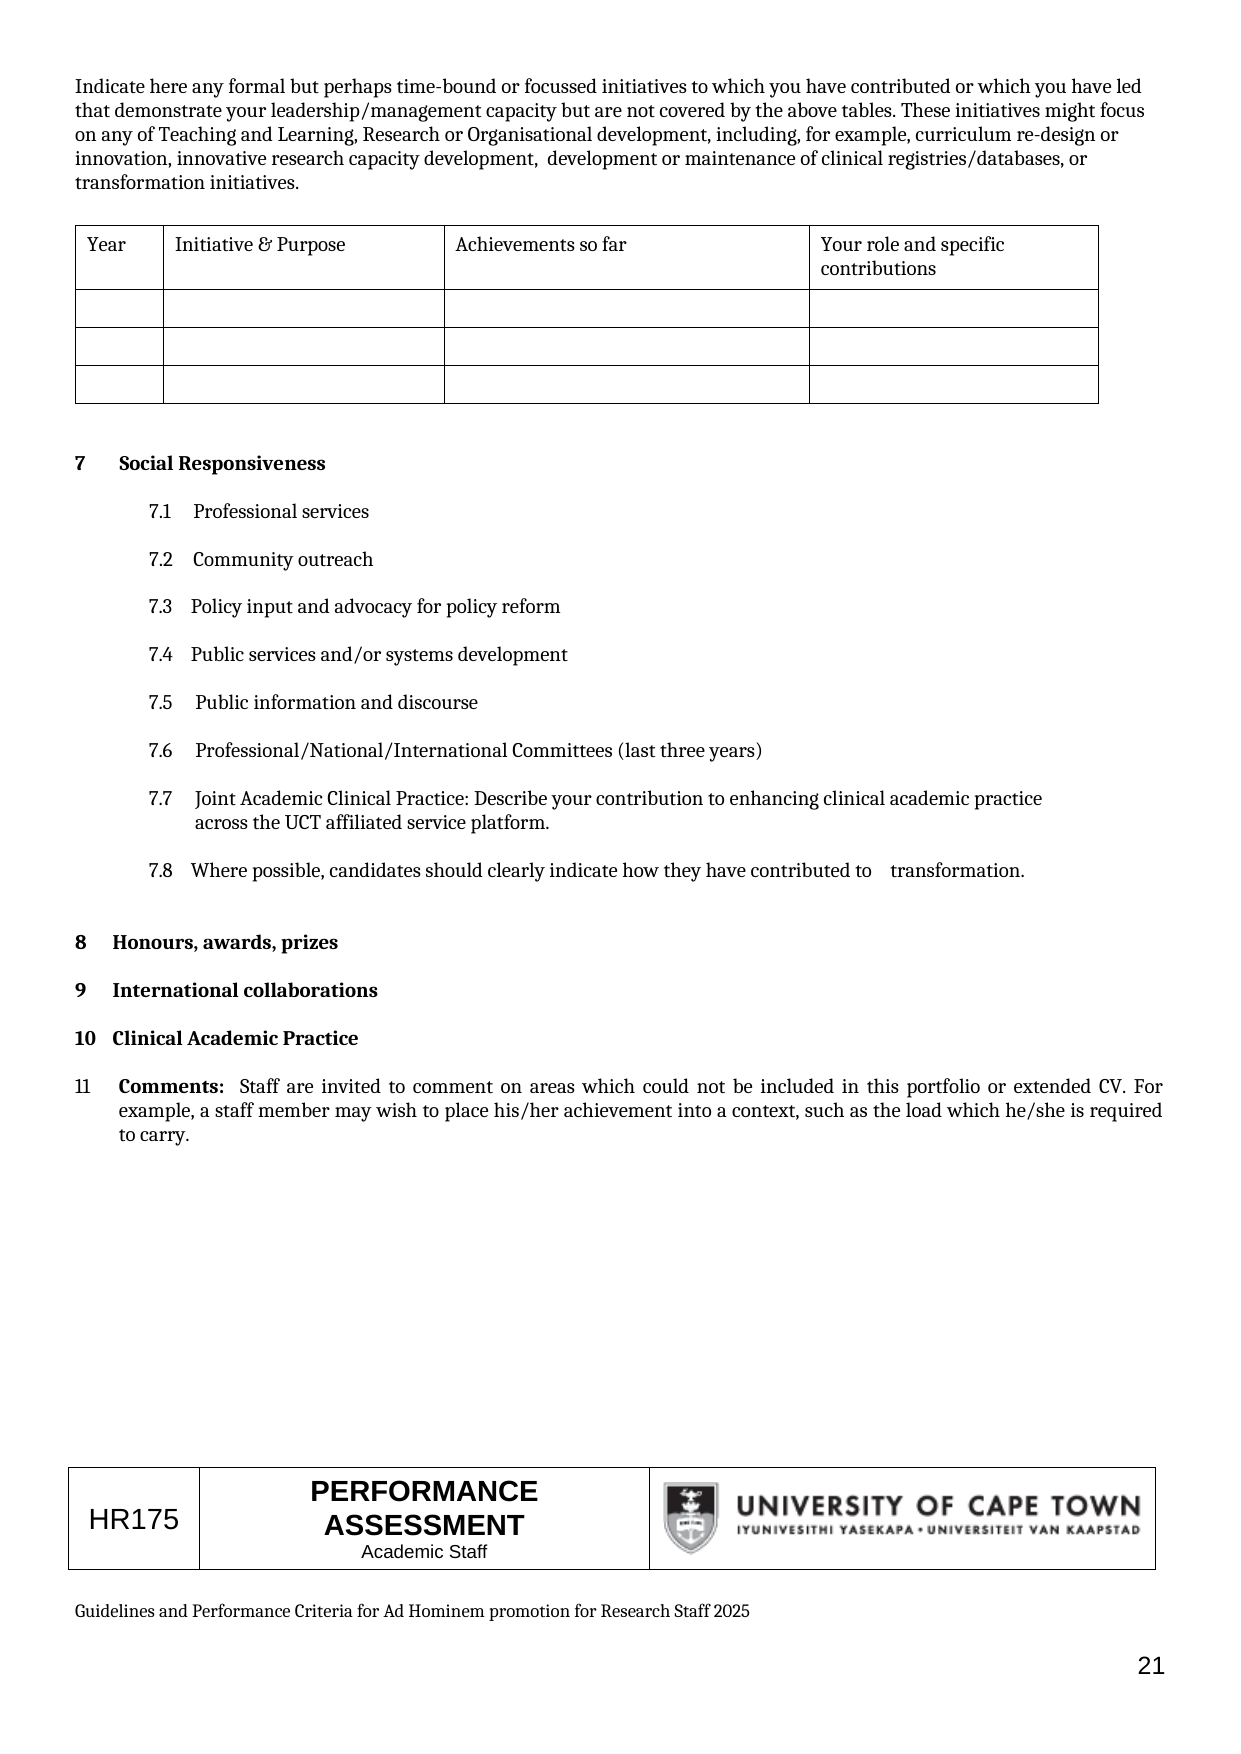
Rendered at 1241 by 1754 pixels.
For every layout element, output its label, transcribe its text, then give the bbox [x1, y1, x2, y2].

table_cell [445, 366, 809, 402]
list Where possible, candidates should clearly indicate how they have contributed to transformation. [148, 859, 1165, 883]
table_cell [164, 290, 444, 327]
table_header [650, 1468, 1155, 1569]
table_header Initiative & Purpose [164, 226, 444, 289]
table_cell [810, 366, 1098, 402]
list Professional/National/International Committees (last three years) [148, 739, 1165, 763]
table_cell [76, 290, 163, 327]
text 7.2 Community outreach [75, 547, 1165, 571]
text 7 Social Responsiveness [75, 451, 1165, 475]
table_cell [76, 328, 163, 365]
table_cell [810, 290, 1098, 327]
table_header Your role and specific contributions [810, 226, 1098, 289]
text 7.1 Professional services [75, 499, 1165, 523]
table_header PERFORMANCE ASSESSMENT Academic Staff [200, 1468, 649, 1569]
table_cell [164, 366, 444, 402]
list Policy input and advocacy for policy reform [148, 595, 1165, 619]
table_cell [164, 328, 444, 365]
table_header HR175 [69, 1468, 199, 1569]
table_cell [76, 366, 163, 402]
subtitle Honours, awards, prizes [75, 931, 1165, 954]
table_cell [810, 328, 1098, 365]
table_header Achievements so far [445, 226, 809, 289]
subtitle International collaborations [75, 978, 1165, 1002]
subtitle Comments: Staff are invited to comment on areas which could not be included in this portfolio or extended CV. For example, a staff member may wish to place his/her achievement into a context, such as the load which he/she is required to carry. [75, 1074, 1165, 1146]
subtitle Clinical Academic Practice [75, 1026, 1165, 1050]
table_header Year [76, 226, 163, 289]
text Indicate here any formal but perhaps time-bound or focussed initiatives to which you have contributed or which you have led that demonstrate your leadership/management capacity but are not covered by the above tables. These initiatives might focus on any of Teaching and Learning, Research or Organisational development, including, for example, curriculum re-design or innovation, innovative research capacity development, development or maintenance of clinical registries/databases, or transformation initiatives. [75, 75, 1165, 195]
table_cell [445, 328, 809, 365]
list Public services and/or systems development [148, 643, 1165, 667]
text across the UCT affiliated service platform. [75, 811, 1165, 835]
list Public information and discourse [148, 691, 1165, 715]
table_cell [445, 290, 809, 327]
picture [663, 1482, 1142, 1555]
list Joint Academic Clinical Practice: Describe your contribution to enhancing clinical academic practice [148, 787, 1165, 811]
